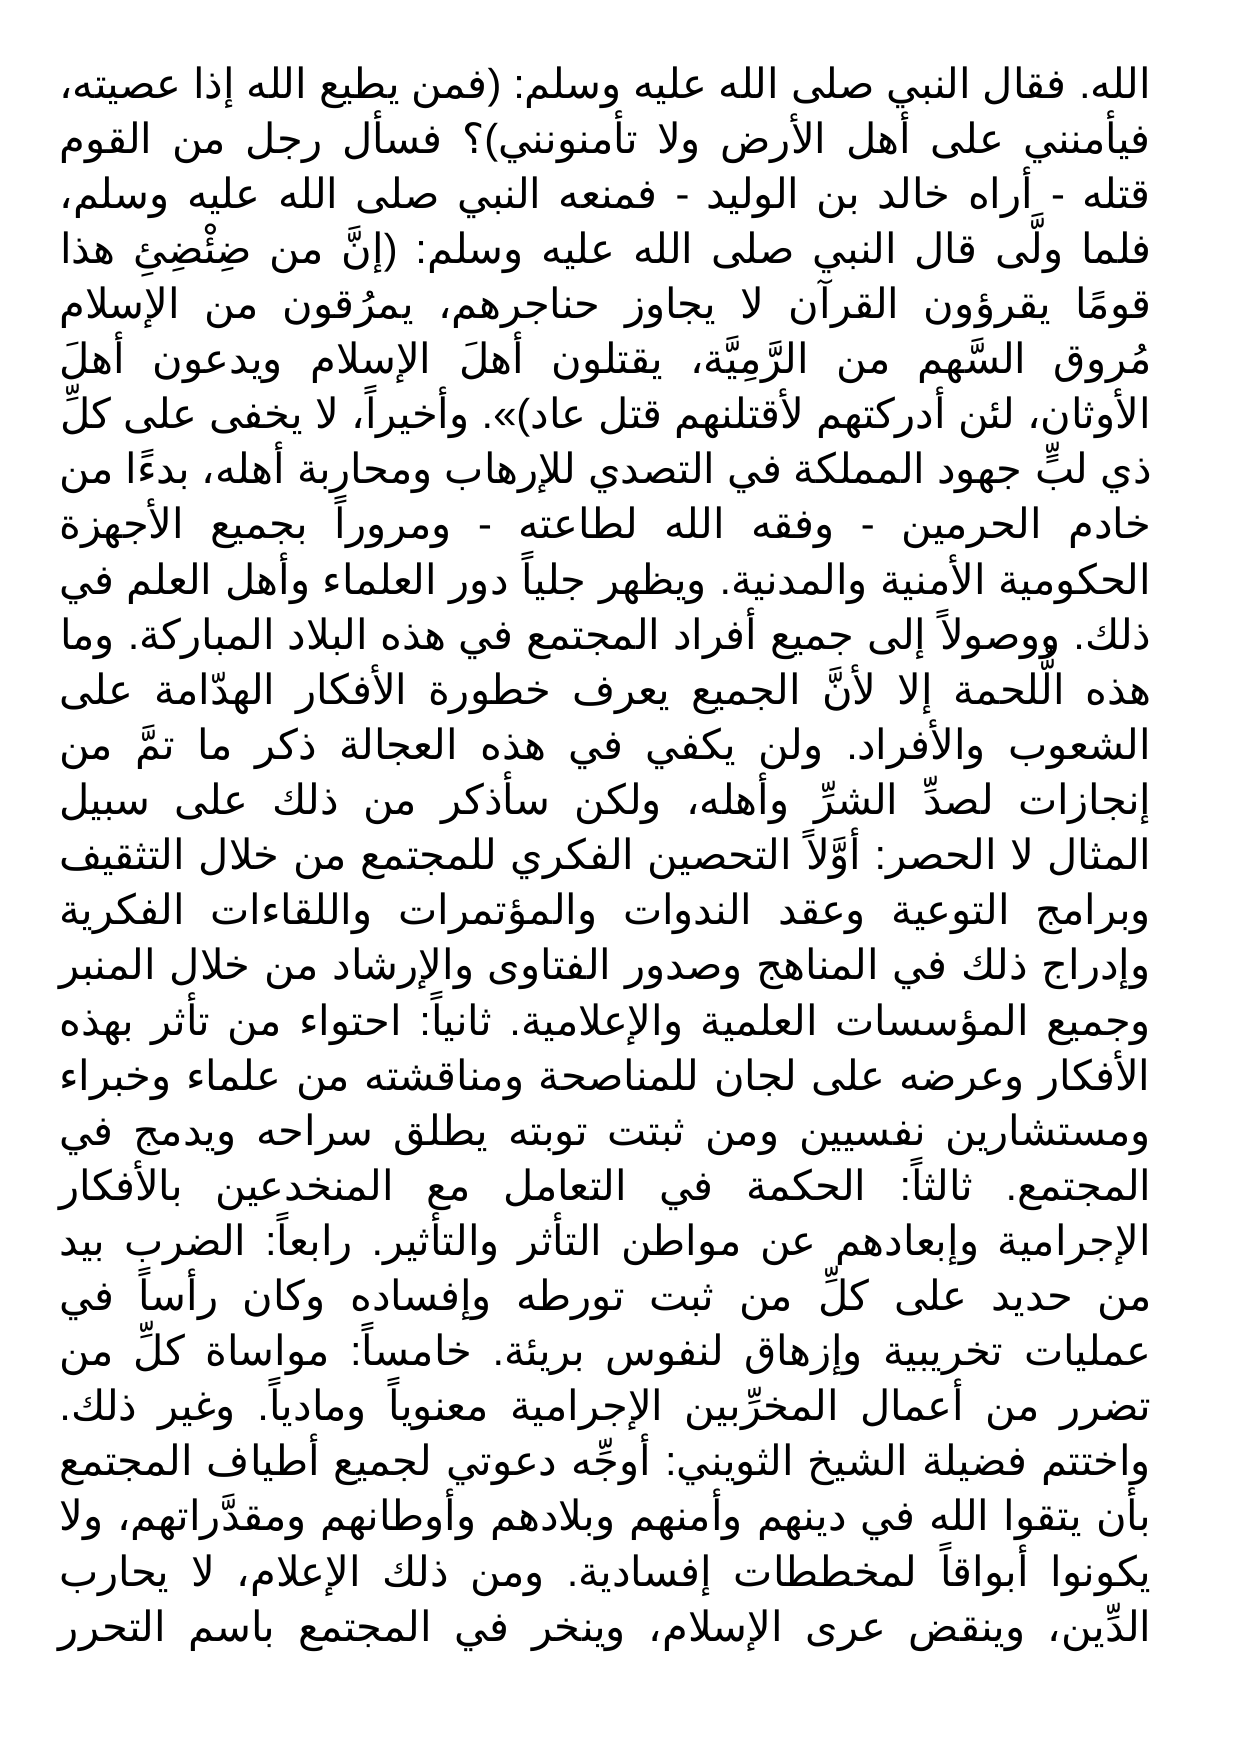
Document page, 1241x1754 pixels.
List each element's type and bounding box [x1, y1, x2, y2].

text [59, 59, 1152, 1650]
